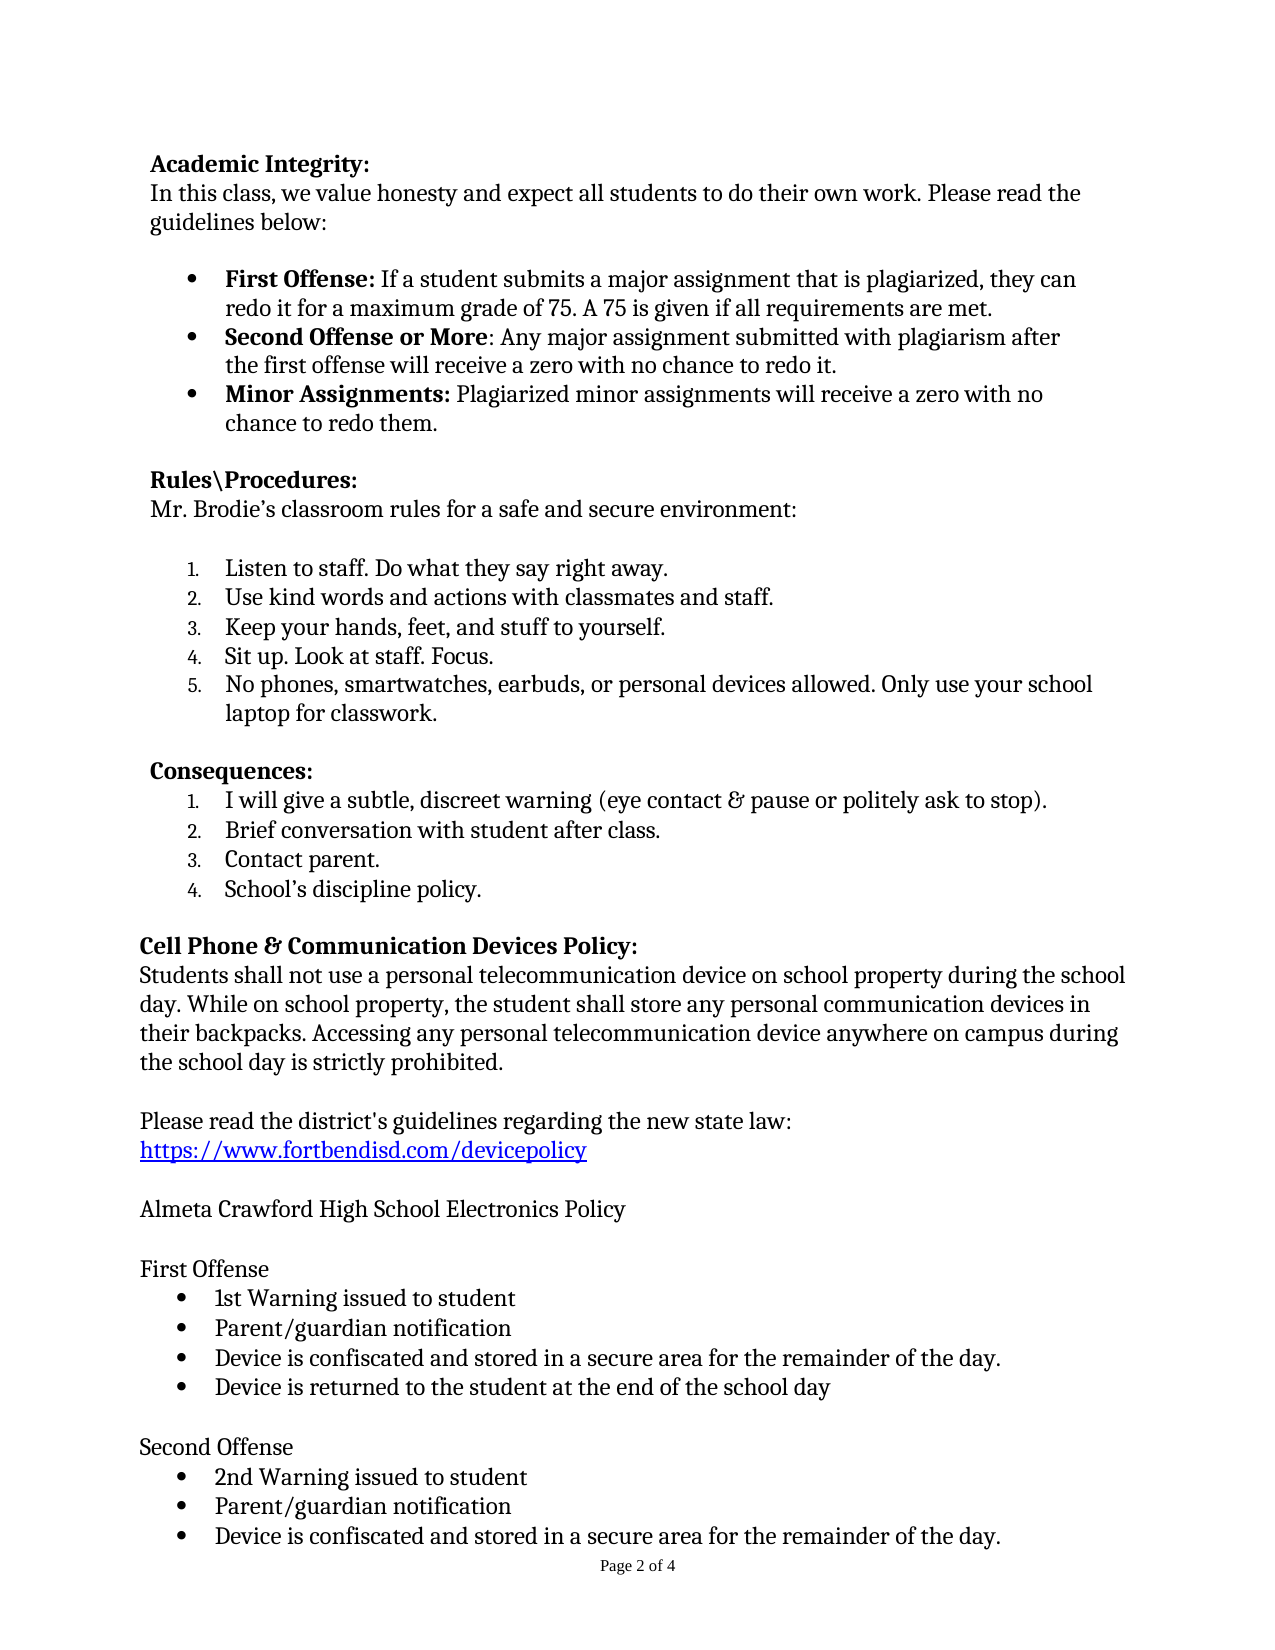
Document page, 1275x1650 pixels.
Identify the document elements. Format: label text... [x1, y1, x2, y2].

list Device is confiscated and stored in a secure area for the remainder of the day. [177, 1344, 1137, 1372]
list No phones, smartwatches, earbuds, or personal devices allowed. Only use your school laptop for classwork. [188, 670, 1125, 728]
list Parent/guardian notification [177, 1314, 1137, 1343]
list School’s discipline policy. [187, 874, 1137, 903]
text Mr. Brodie’s classroom rules for a safe and secure environment: [150, 495, 1137, 524]
list Listen to staff. Do what they say right away. [187, 553, 1137, 582]
text Cell Phone & Communication Devices Policy: [139, 932, 1137, 961]
list 1st Warning issued to student [177, 1284, 1137, 1313]
list I will give a subtle, discreet warning (eye contact & pause or politely ask to stop). [187, 786, 1137, 815]
list 2nd Warning issued to student [177, 1462, 1137, 1491]
list Second Offense or More: Any major assignment submitted with plagiarism after the first offense will receive a zero with no chance to redo it. [188, 322, 1090, 380]
list Keep your hands, feet, and stuff to yourself. [187, 612, 1137, 641]
text Students shall not use a personal telecommunication device on school property during the school day. While on school property, the student shall store any personal communication devices in their backpacks. Accessing any personal telecommunication device anywhere on campus during the school day is strictly prohibited. [139, 961, 1137, 1076]
list Contact parent. [187, 844, 1137, 874]
text In this class, we value honesty and expect all students to do their own work. Please read the guidelines below: [150, 179, 1137, 236]
list Brief conversation with student after class. [187, 815, 1137, 844]
subtitle Academic Integrity: [150, 150, 1137, 178]
list First Offense: If a student submits a major assignment that is plagiarized, they can redo it for a maximum grade of 75. A 75 is given if all requirements are met. [188, 265, 1105, 322]
list Use kind words and actions with classmates and staff. [187, 582, 1137, 611]
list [177, 1373, 1137, 1402]
list Device is confiscated and stored in a secure area for the remainder of the day. [177, 1522, 1137, 1551]
list Parent/guardian notification [177, 1492, 1137, 1521]
text Almeta Crawford High School Electronics Policy [139, 1195, 1137, 1224]
text Second Offense [139, 1433, 1137, 1461]
subtitle Rules\Procedures: [150, 466, 1137, 495]
subtitle Consequences: [150, 756, 1137, 786]
text First Offense [139, 1254, 1137, 1283]
text Please read the district's guidelines regarding the new state law: https://www.fortbendisd.com/devicepolicy [139, 1107, 1137, 1164]
list Sit up. Look at staff. Focus. [187, 641, 1137, 670]
list Minor Assignments: Plagiarized minor assignments will receive a zero with no chance to redo them. [188, 380, 1074, 438]
